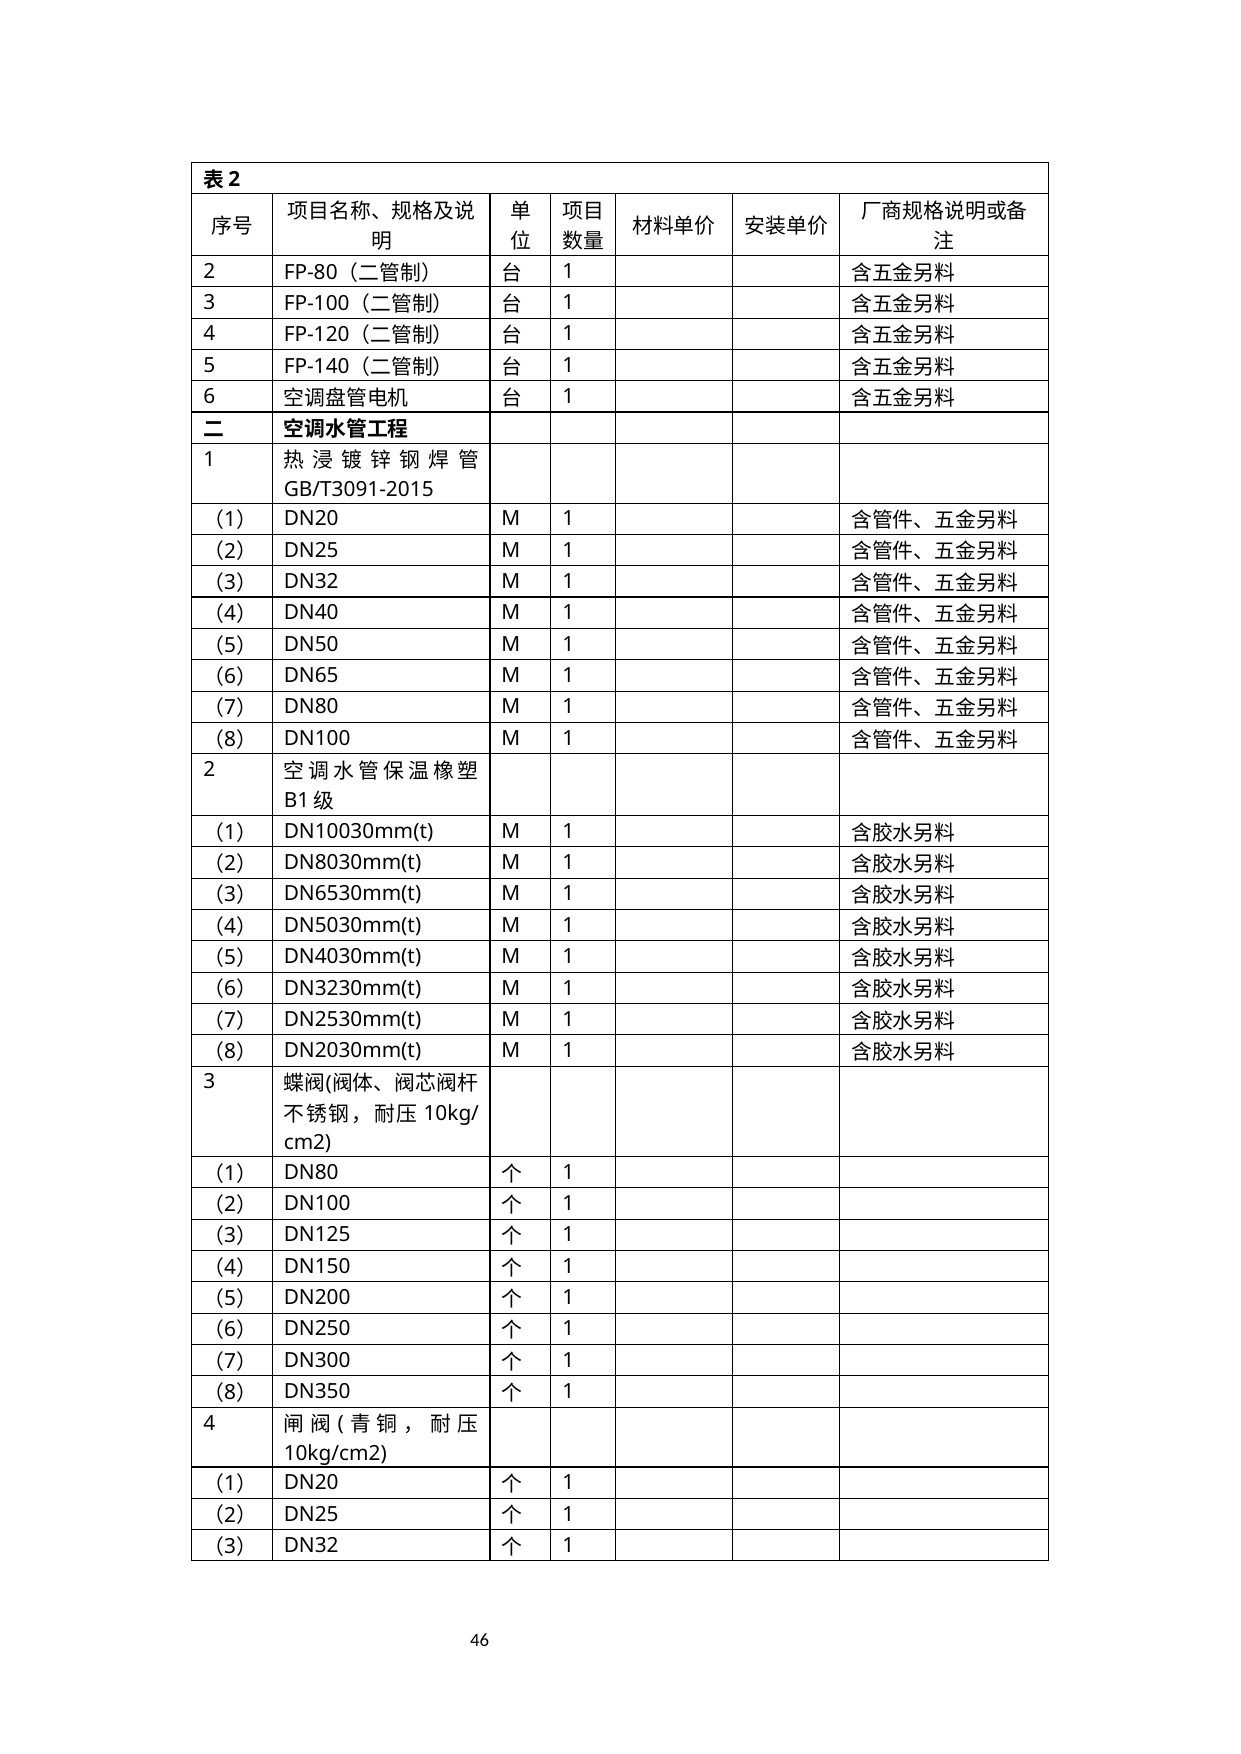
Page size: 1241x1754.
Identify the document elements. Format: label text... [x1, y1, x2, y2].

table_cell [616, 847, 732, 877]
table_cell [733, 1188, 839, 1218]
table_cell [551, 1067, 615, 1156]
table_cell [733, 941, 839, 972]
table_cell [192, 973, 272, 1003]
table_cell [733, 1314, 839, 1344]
table_cell （5） [192, 629, 272, 659]
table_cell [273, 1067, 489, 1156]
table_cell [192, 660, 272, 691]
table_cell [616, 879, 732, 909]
table_cell FP-80（二管制） [273, 256, 489, 286]
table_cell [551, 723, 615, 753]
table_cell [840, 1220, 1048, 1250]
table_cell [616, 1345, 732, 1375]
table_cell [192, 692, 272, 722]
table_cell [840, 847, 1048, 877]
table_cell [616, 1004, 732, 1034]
table_cell [616, 566, 732, 596]
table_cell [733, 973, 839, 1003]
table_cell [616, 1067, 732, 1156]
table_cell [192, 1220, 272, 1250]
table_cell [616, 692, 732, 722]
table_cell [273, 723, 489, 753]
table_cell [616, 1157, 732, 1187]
table_cell [733, 381, 839, 411]
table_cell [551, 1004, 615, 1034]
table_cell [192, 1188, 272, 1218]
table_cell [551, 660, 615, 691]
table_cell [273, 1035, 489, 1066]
table_cell 含管件、五金另料 [840, 566, 1048, 596]
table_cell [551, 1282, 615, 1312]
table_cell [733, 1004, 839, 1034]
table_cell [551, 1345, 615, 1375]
table_cell 1 [551, 350, 615, 380]
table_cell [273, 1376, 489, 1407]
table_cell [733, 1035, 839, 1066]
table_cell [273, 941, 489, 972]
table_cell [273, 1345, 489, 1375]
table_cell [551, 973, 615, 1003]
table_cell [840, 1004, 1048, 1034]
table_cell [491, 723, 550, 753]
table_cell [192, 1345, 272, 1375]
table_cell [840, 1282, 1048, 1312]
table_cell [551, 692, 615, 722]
table_cell DN40 [273, 598, 489, 628]
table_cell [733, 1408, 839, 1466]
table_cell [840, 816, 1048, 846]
table_cell （4） [192, 598, 272, 628]
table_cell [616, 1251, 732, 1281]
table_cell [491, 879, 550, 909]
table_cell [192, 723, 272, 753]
table_cell [733, 319, 839, 349]
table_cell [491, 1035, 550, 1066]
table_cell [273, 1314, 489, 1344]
table_cell 1 [551, 256, 615, 286]
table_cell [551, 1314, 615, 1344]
table_cell 含管件、五金另料 [840, 504, 1048, 534]
table_cell [733, 566, 839, 596]
table_cell 4 [192, 319, 272, 349]
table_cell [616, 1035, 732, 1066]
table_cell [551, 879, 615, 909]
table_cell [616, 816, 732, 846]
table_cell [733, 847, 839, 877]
table_cell M [491, 504, 550, 534]
table_header 表2 [192, 163, 1048, 193]
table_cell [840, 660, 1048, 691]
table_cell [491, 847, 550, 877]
table_cell 单位 [491, 194, 550, 255]
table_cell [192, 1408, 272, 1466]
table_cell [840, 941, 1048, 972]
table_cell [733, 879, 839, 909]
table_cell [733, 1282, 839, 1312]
table_cell （1） [192, 504, 272, 534]
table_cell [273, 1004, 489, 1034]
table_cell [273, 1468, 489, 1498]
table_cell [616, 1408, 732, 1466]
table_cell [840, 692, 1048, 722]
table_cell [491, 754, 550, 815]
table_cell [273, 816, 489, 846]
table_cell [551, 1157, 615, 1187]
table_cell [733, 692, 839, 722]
table_cell [733, 504, 839, 534]
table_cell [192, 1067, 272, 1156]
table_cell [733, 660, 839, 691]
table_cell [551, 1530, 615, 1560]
table_cell 含管件、五金另料 [840, 598, 1048, 628]
table_cell [616, 256, 732, 286]
table_cell [733, 287, 839, 317]
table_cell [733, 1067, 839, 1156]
table_cell [616, 598, 732, 628]
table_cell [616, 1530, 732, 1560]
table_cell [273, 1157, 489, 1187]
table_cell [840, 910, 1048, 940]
table_cell 台 [491, 350, 550, 380]
table_cell 项目名称、规格及说明 [273, 194, 489, 255]
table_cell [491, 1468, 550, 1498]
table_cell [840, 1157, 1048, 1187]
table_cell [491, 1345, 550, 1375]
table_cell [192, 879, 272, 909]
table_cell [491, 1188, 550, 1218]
table_cell 1 [551, 535, 615, 565]
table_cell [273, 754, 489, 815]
table_cell 空调盘管电机 [273, 381, 489, 411]
table_cell [733, 629, 839, 659]
table_cell （2） [192, 535, 272, 565]
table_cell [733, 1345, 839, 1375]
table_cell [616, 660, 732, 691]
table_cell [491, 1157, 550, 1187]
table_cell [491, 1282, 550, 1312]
table_cell [616, 350, 732, 380]
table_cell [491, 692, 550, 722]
table_cell 含五金另料 [840, 319, 1048, 349]
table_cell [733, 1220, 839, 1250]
table_cell [616, 629, 732, 659]
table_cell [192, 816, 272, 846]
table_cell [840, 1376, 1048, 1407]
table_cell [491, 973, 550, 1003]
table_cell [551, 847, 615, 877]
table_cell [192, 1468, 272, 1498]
table_cell [616, 413, 732, 443]
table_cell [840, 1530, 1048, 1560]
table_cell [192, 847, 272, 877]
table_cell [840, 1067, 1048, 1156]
table_cell 2 [192, 256, 272, 286]
table_cell 1 [551, 504, 615, 534]
table_cell [733, 256, 839, 286]
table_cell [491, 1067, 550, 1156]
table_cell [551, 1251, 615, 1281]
table_cell M [491, 566, 550, 596]
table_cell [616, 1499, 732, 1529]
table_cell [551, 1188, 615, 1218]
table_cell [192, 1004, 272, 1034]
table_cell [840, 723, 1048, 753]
table_cell 含五金另料 [840, 350, 1048, 380]
table_cell M [491, 598, 550, 628]
table_cell 6 [192, 381, 272, 411]
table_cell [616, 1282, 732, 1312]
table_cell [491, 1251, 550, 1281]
table_cell [616, 444, 732, 502]
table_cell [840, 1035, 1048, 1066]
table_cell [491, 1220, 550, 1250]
table_cell [616, 535, 732, 565]
table_cell FP-100（二管制） [273, 287, 489, 317]
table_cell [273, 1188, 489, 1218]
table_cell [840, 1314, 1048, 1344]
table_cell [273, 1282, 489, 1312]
table_cell 1 [551, 566, 615, 596]
table_cell 材料单价 [616, 194, 732, 255]
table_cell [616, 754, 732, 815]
table_cell [616, 287, 732, 317]
table_cell [616, 381, 732, 411]
table_cell 1 [192, 444, 272, 502]
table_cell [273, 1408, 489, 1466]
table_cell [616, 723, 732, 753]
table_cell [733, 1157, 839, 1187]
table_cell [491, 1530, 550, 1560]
table_cell 1 [551, 629, 615, 659]
table_cell 安装单价 [733, 194, 839, 255]
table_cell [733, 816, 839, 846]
table_cell [733, 535, 839, 565]
table_cell DN25 [273, 535, 489, 565]
table_cell （3） [192, 566, 272, 596]
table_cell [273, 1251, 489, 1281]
table_cell DN20 [273, 504, 489, 534]
table_cell M [491, 535, 550, 565]
table_cell FP-120（二管制） [273, 319, 489, 349]
table_cell [733, 444, 839, 502]
table_cell [551, 413, 615, 443]
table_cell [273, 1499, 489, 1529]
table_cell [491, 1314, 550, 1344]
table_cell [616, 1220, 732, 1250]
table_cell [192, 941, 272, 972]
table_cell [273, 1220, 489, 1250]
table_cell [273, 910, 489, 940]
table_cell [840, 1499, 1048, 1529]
table_cell [616, 504, 732, 534]
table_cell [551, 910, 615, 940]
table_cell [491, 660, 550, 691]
table_cell [840, 444, 1048, 502]
table_cell DN50 [273, 629, 489, 659]
table_cell 含管件、五金另料 [840, 629, 1048, 659]
table_cell FP-140（二管制） [273, 350, 489, 380]
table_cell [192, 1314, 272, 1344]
table_cell 台 [491, 287, 550, 317]
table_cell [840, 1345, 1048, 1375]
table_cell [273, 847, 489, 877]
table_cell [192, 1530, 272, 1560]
table_cell [733, 413, 839, 443]
table_cell M [491, 629, 550, 659]
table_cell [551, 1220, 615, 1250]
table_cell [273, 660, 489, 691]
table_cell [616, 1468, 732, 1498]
table_cell [733, 598, 839, 628]
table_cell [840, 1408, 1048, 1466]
table_cell 含五金另料 [840, 256, 1048, 286]
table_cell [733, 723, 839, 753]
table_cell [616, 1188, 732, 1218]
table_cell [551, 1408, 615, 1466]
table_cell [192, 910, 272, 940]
table_cell 1 [551, 319, 615, 349]
table_cell 含管件、五金另料 [840, 535, 1048, 565]
table_cell 台 [491, 256, 550, 286]
table_cell 5 [192, 350, 272, 380]
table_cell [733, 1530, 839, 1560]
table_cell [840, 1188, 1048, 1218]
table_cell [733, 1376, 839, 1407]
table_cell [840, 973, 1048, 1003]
table_cell 1 [551, 287, 615, 317]
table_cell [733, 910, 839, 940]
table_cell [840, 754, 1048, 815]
table_cell [616, 319, 732, 349]
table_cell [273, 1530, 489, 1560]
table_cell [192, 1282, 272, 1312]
table_cell 1 [551, 598, 615, 628]
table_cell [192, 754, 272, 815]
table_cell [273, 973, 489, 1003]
table_cell [840, 413, 1048, 443]
table_cell 1 [551, 381, 615, 411]
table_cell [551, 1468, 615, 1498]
table_cell 二 [192, 413, 272, 443]
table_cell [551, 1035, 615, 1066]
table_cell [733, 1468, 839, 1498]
table_cell 项目数量 [551, 194, 615, 255]
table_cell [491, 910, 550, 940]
table_cell [551, 444, 615, 502]
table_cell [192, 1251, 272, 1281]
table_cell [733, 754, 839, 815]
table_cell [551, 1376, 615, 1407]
table_cell 含五金另料 [840, 381, 1048, 411]
table_cell 3 [192, 287, 272, 317]
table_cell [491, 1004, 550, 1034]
table_cell 厂商规格说明或备注 [840, 194, 1048, 255]
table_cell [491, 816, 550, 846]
table_cell [491, 413, 550, 443]
table_cell [491, 444, 550, 502]
table_cell 台 [491, 381, 550, 411]
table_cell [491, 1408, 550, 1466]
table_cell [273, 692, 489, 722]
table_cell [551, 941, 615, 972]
table_cell DN32 [273, 566, 489, 596]
table_cell 空调水管工程 [273, 413, 489, 443]
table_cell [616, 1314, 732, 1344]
table_cell 序号 [192, 194, 272, 255]
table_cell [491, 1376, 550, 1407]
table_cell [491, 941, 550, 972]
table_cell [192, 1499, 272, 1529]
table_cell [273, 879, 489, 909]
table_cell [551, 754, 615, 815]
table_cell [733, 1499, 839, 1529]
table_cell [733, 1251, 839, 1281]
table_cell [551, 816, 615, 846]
table_cell 含五金另料 [840, 287, 1048, 317]
table_cell 热浸镀锌钢焊管GB/T3091-2015 [273, 444, 489, 502]
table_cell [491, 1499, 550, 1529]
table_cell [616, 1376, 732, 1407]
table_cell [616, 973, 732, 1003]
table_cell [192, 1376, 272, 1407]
table_cell [733, 350, 839, 380]
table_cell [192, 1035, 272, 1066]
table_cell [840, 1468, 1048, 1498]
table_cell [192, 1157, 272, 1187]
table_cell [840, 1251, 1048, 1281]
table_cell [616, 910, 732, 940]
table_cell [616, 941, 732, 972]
table_cell 台 [491, 319, 550, 349]
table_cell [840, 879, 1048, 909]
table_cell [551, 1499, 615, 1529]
